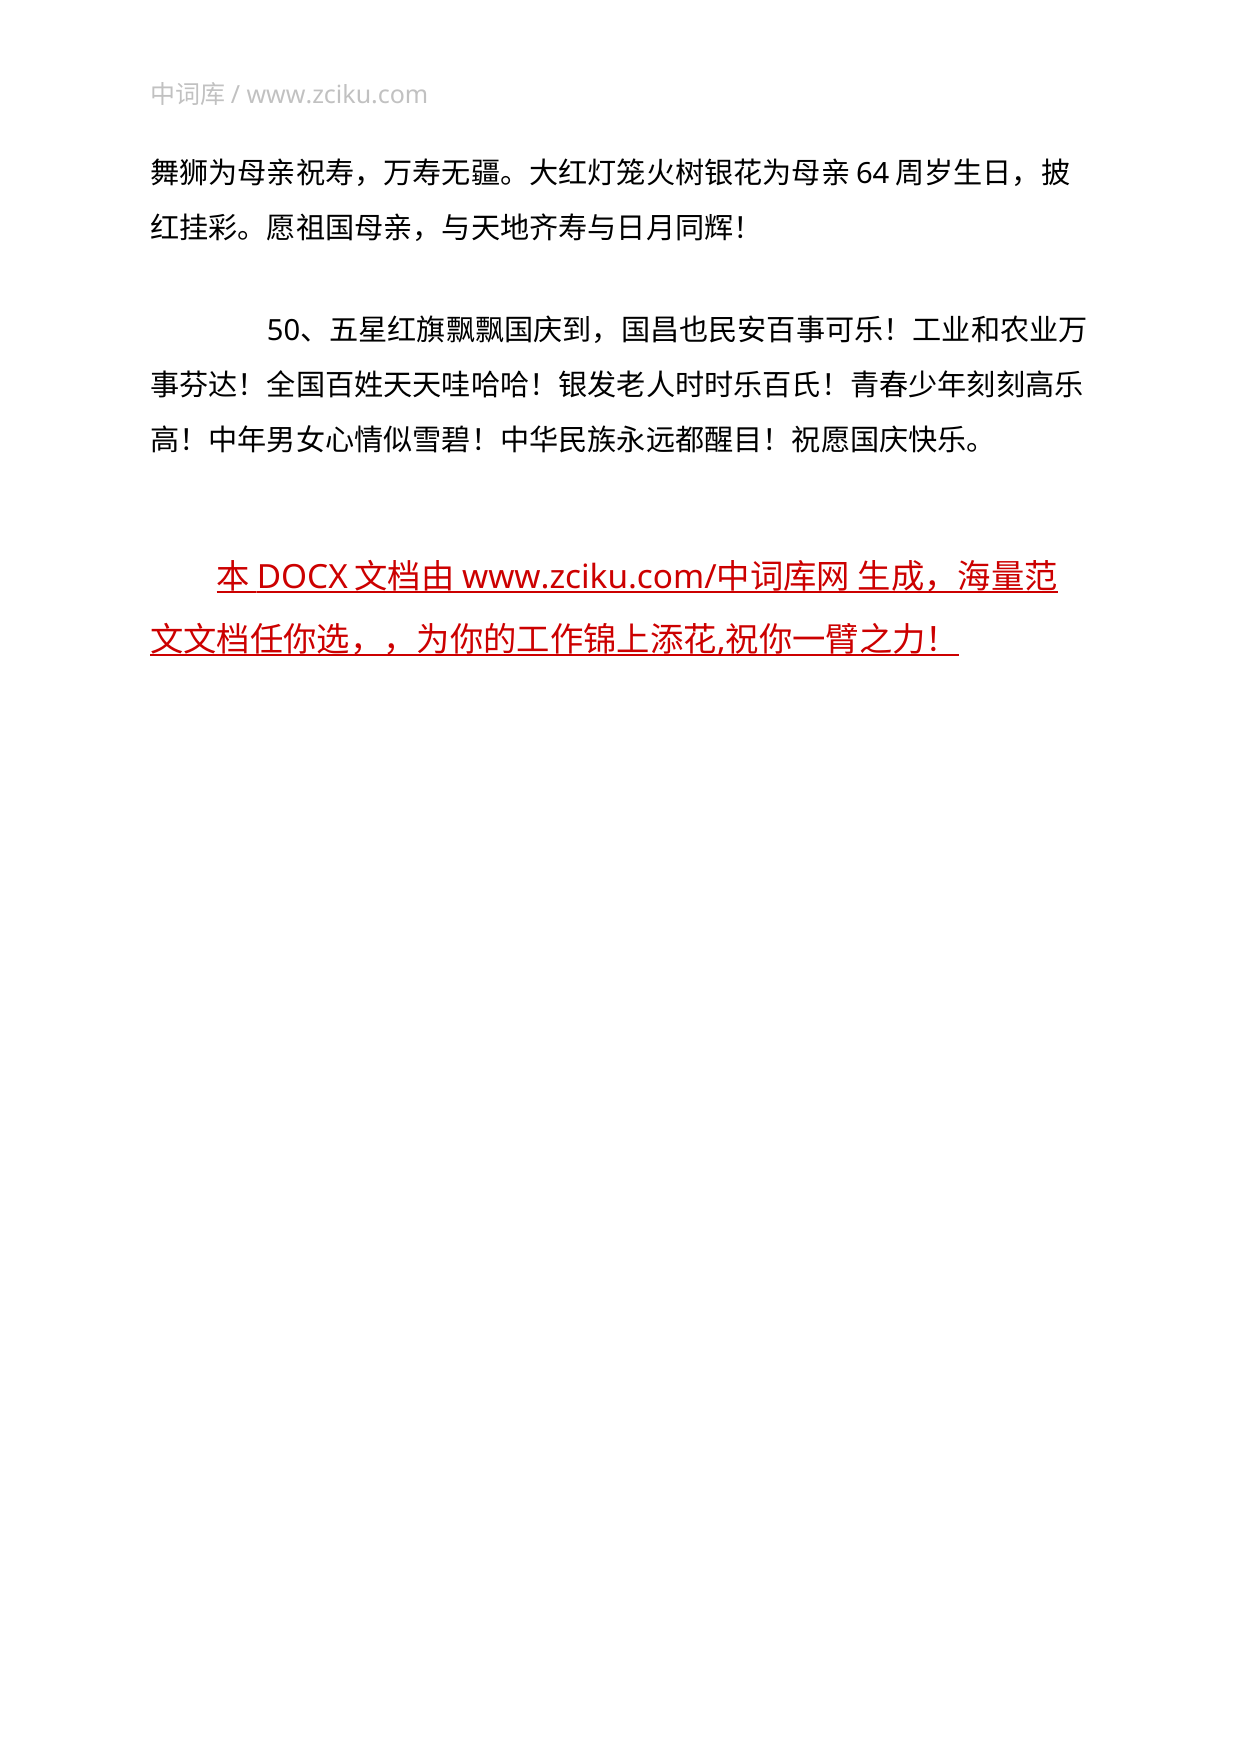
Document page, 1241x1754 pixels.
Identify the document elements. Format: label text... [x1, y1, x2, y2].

text 本DOCX文档由 www.zciku.com/中词库网 生成，海量范文文档任你选，，为你的工作锦上添花,祝你一臂之力！ [150, 550, 1090, 661]
text 50、五星红旗飘飘国庆到，国昌也民安百事可乐！工业和农业万事芬达！全国百姓天天哇哈哈！银发老人时时乐百氏！青春少年刻刻高乐高！中年男女心情似雪碧！中华民族永远都醒目！祝愿国庆快乐。 [150, 307, 1090, 459]
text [150, 150, 1090, 247]
